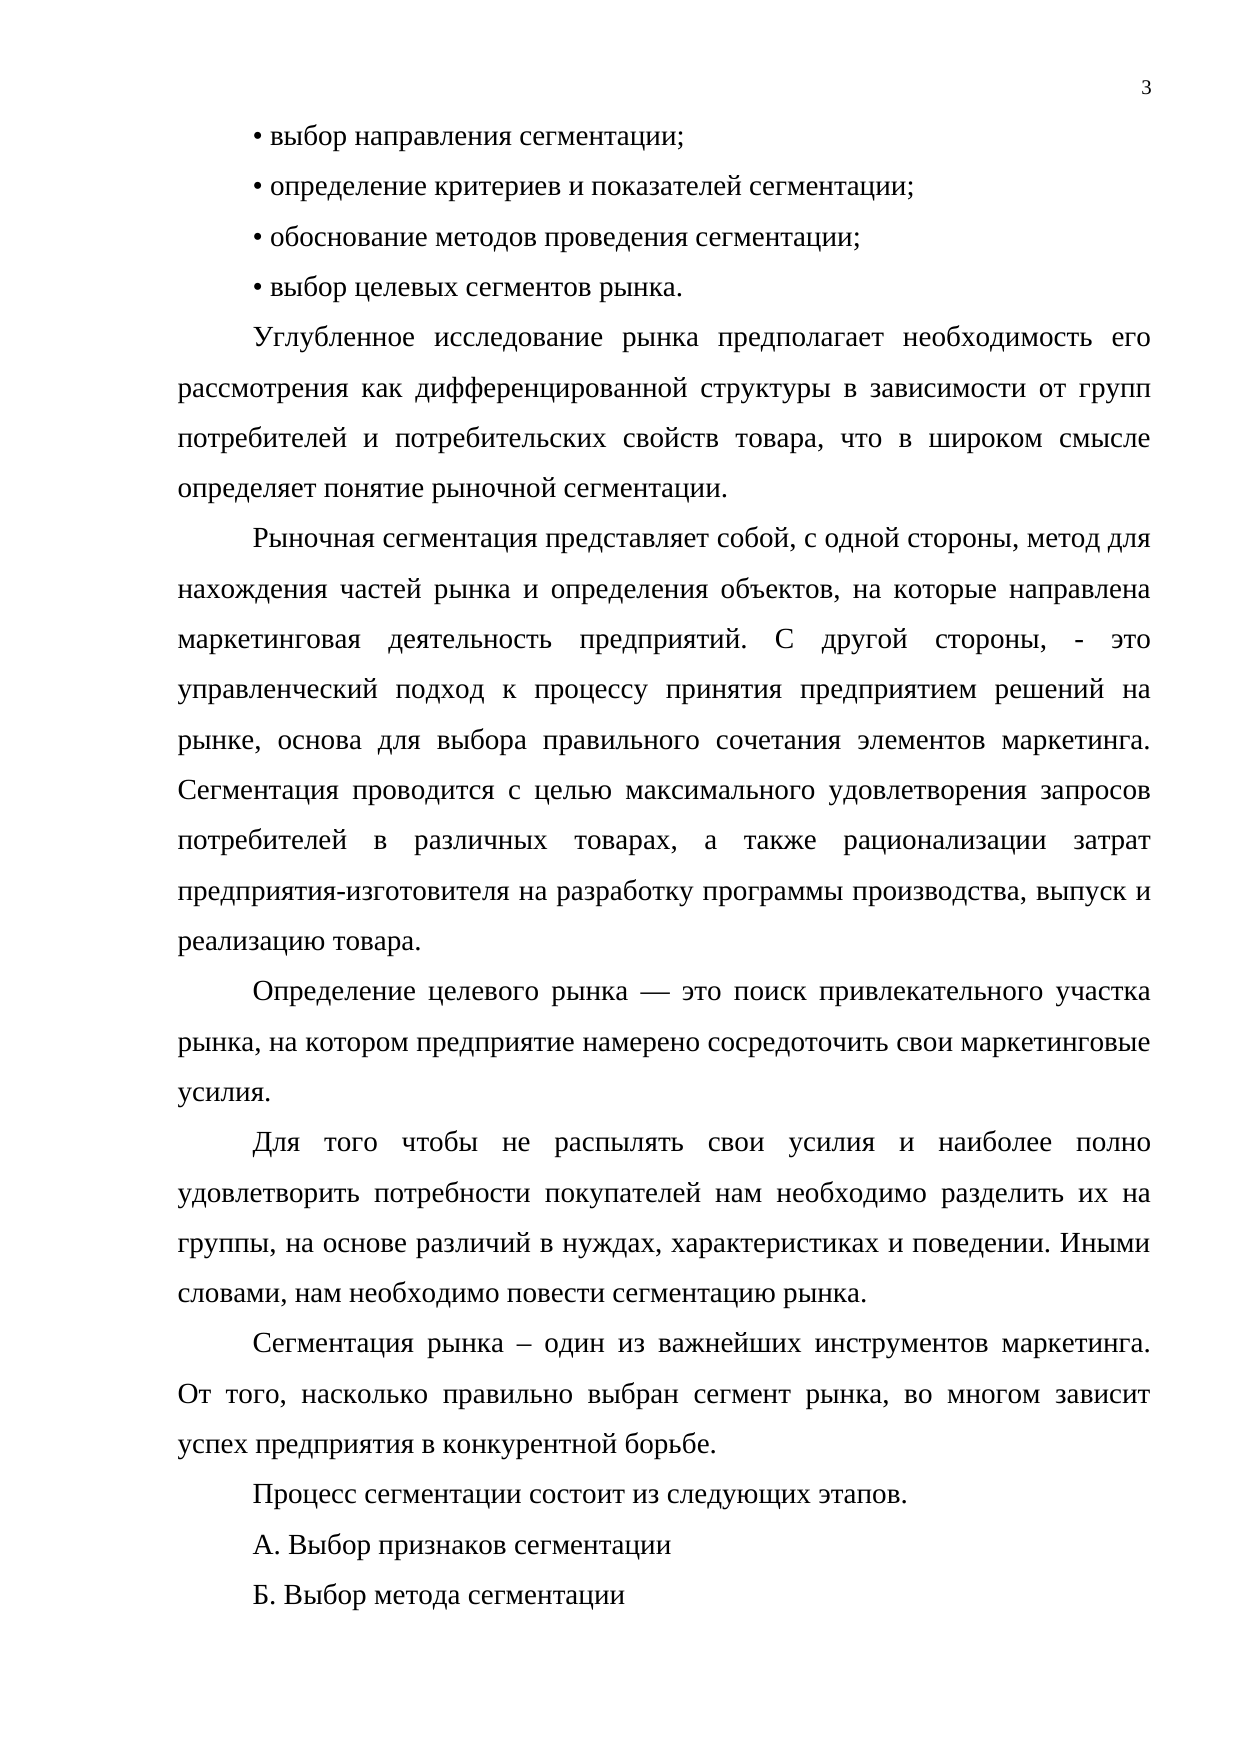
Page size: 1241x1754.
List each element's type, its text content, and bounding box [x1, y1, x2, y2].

text Определение целевого рынка — это поиск привлекательного участка рынка, на котором предприятие намерено сосредоточить свои маркетинговые усилия. [177, 973, 1152, 1108]
text • выбор направления сегментации; [177, 118, 1152, 152]
text • обоснование методов проведения сегментации; [177, 219, 1152, 252]
text Для того чтобы не распылять свои усилия и наиболее полно удовлетворить потребности покупателей нам необходимо разделить их на группы, на основе различий в нуждах, характеристиках и поведении. Иными словами, нам необходимо повести сегментацию рынка. [177, 1124, 1152, 1309]
text Сегментация рынка – один из важнейших инструментов маркетинга. От того, насколько правильно выбран сегмент рынка, во многом зависит успех предприятия в конкурентной борьбе. [177, 1326, 1152, 1460]
text • выбор целевых сегментов рынка. [177, 269, 1152, 303]
text • определение критериев и показателей сегментации; [177, 168, 1152, 202]
text А. Выбор признаков сегментации [177, 1527, 1152, 1560]
text Рыночная сегментация представляет собой, с одной стороны, метод для нахождения частей рынка и определения объектов, на которые направлена маркетинговая деятельность предприятий. С другой стороны, - это управленческий подход к процессу принятия предприятием решений на рынке, основа для выбора правильного сочетания элементов маркетинга. Сегментация проводится с целью максимального удовлетворения запросов потребителей в различных товарах, а также рационализации затрат предприятия-изготовителя на разработку программы производства, выпуск и реализацию товара. [177, 521, 1152, 957]
text Углубленное исследование рынка предполагает необходимость его рассмотрения как дифференцированной структуры в зависимости от групп потребителей и потребительских свойств товара, что в широком смысле определяет понятие рыночной сегментации. [177, 319, 1152, 504]
text Процесс сегментации состоит из следующих этапов. [177, 1477, 1152, 1510]
text Б. Выбор метода сегментации [177, 1577, 1152, 1611]
